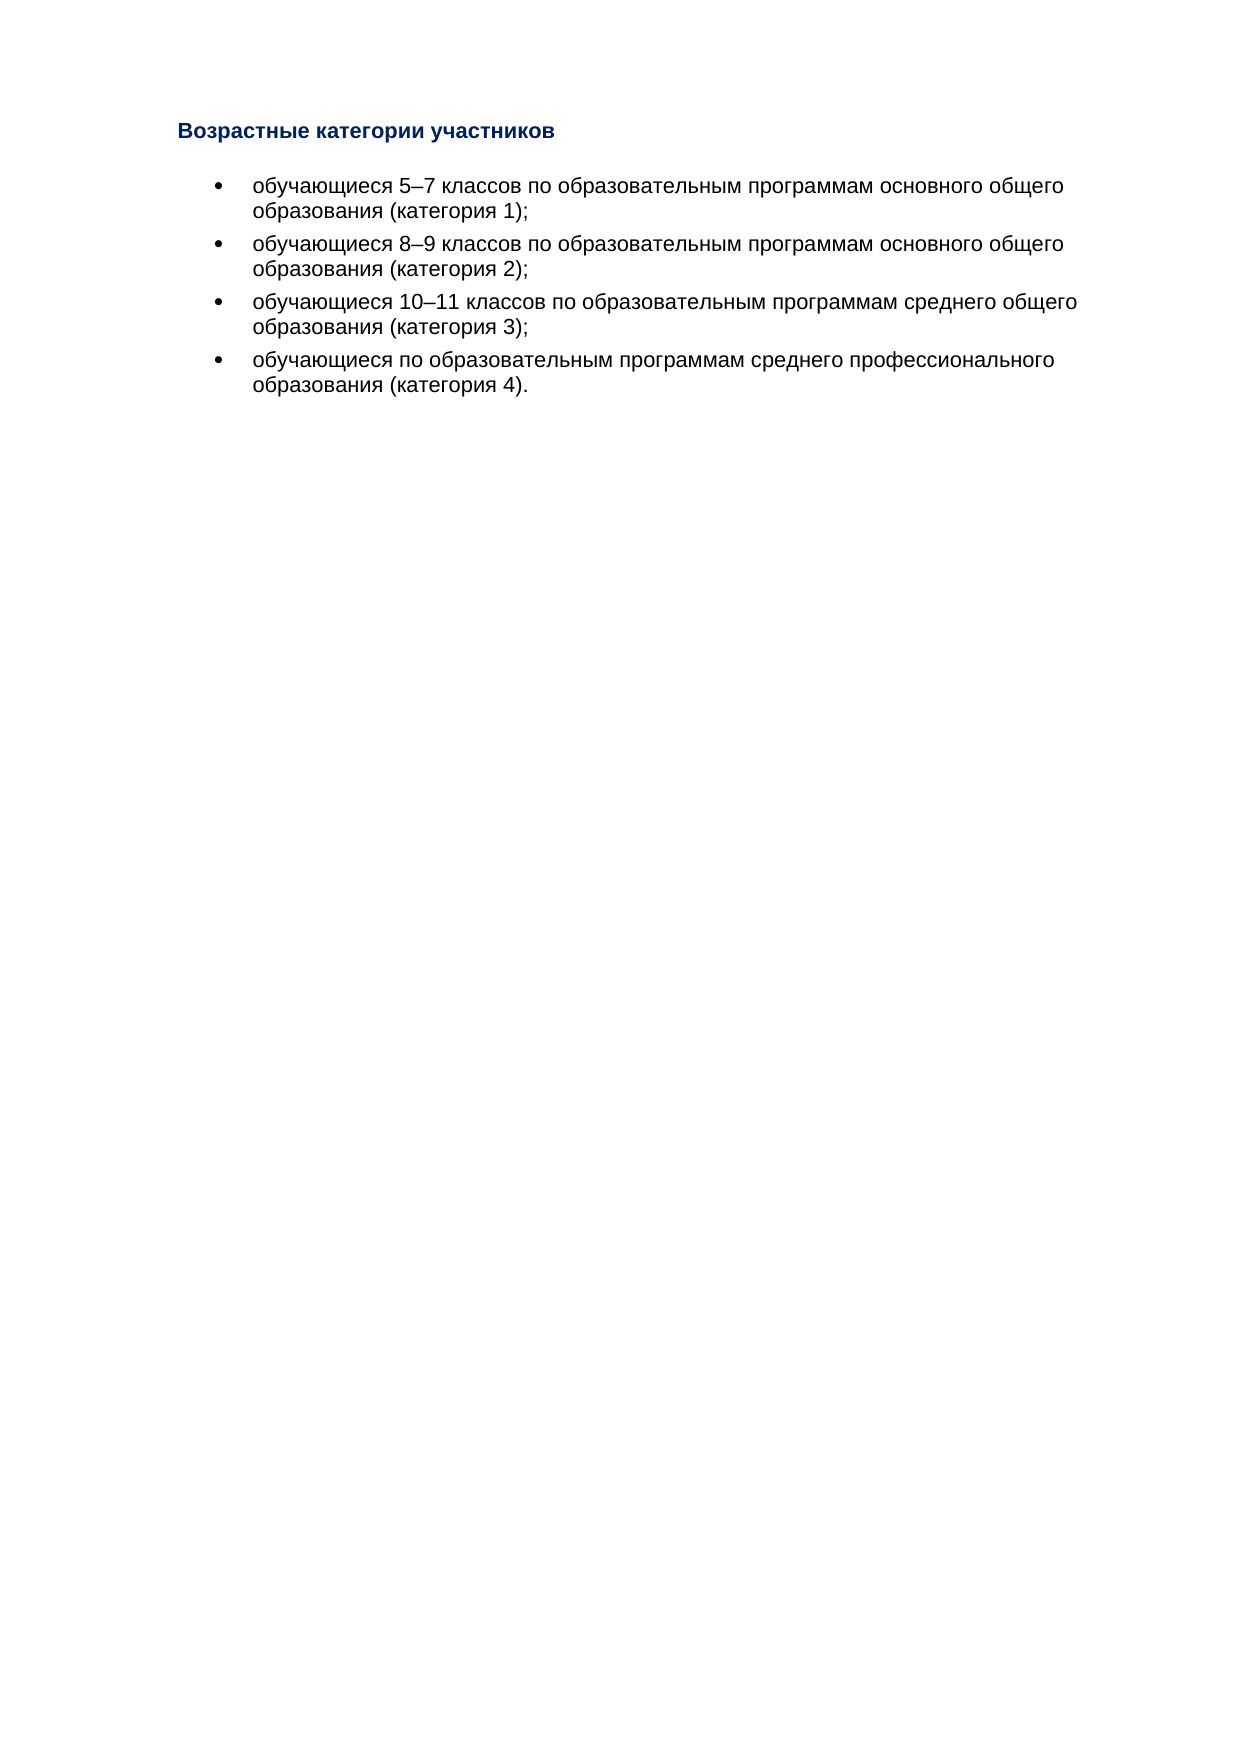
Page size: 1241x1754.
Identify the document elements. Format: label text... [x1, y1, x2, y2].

text Возрастные категории участников [177, 118, 1152, 143]
list обучающиеся 8–9 классов по образовательным программам основного общего образования (категория 2); [215, 231, 1152, 281]
list обучающиеся по образовательным программам среднего профессионального образования (категория 4). [215, 347, 1152, 398]
list обучающиеся 10–11 классов по образовательным программам среднего общего образования (категория 3); [215, 289, 1152, 339]
list обучающиеся 5–7 классов по образовательным программам основного общего образования (категория 1); [215, 172, 1152, 223]
